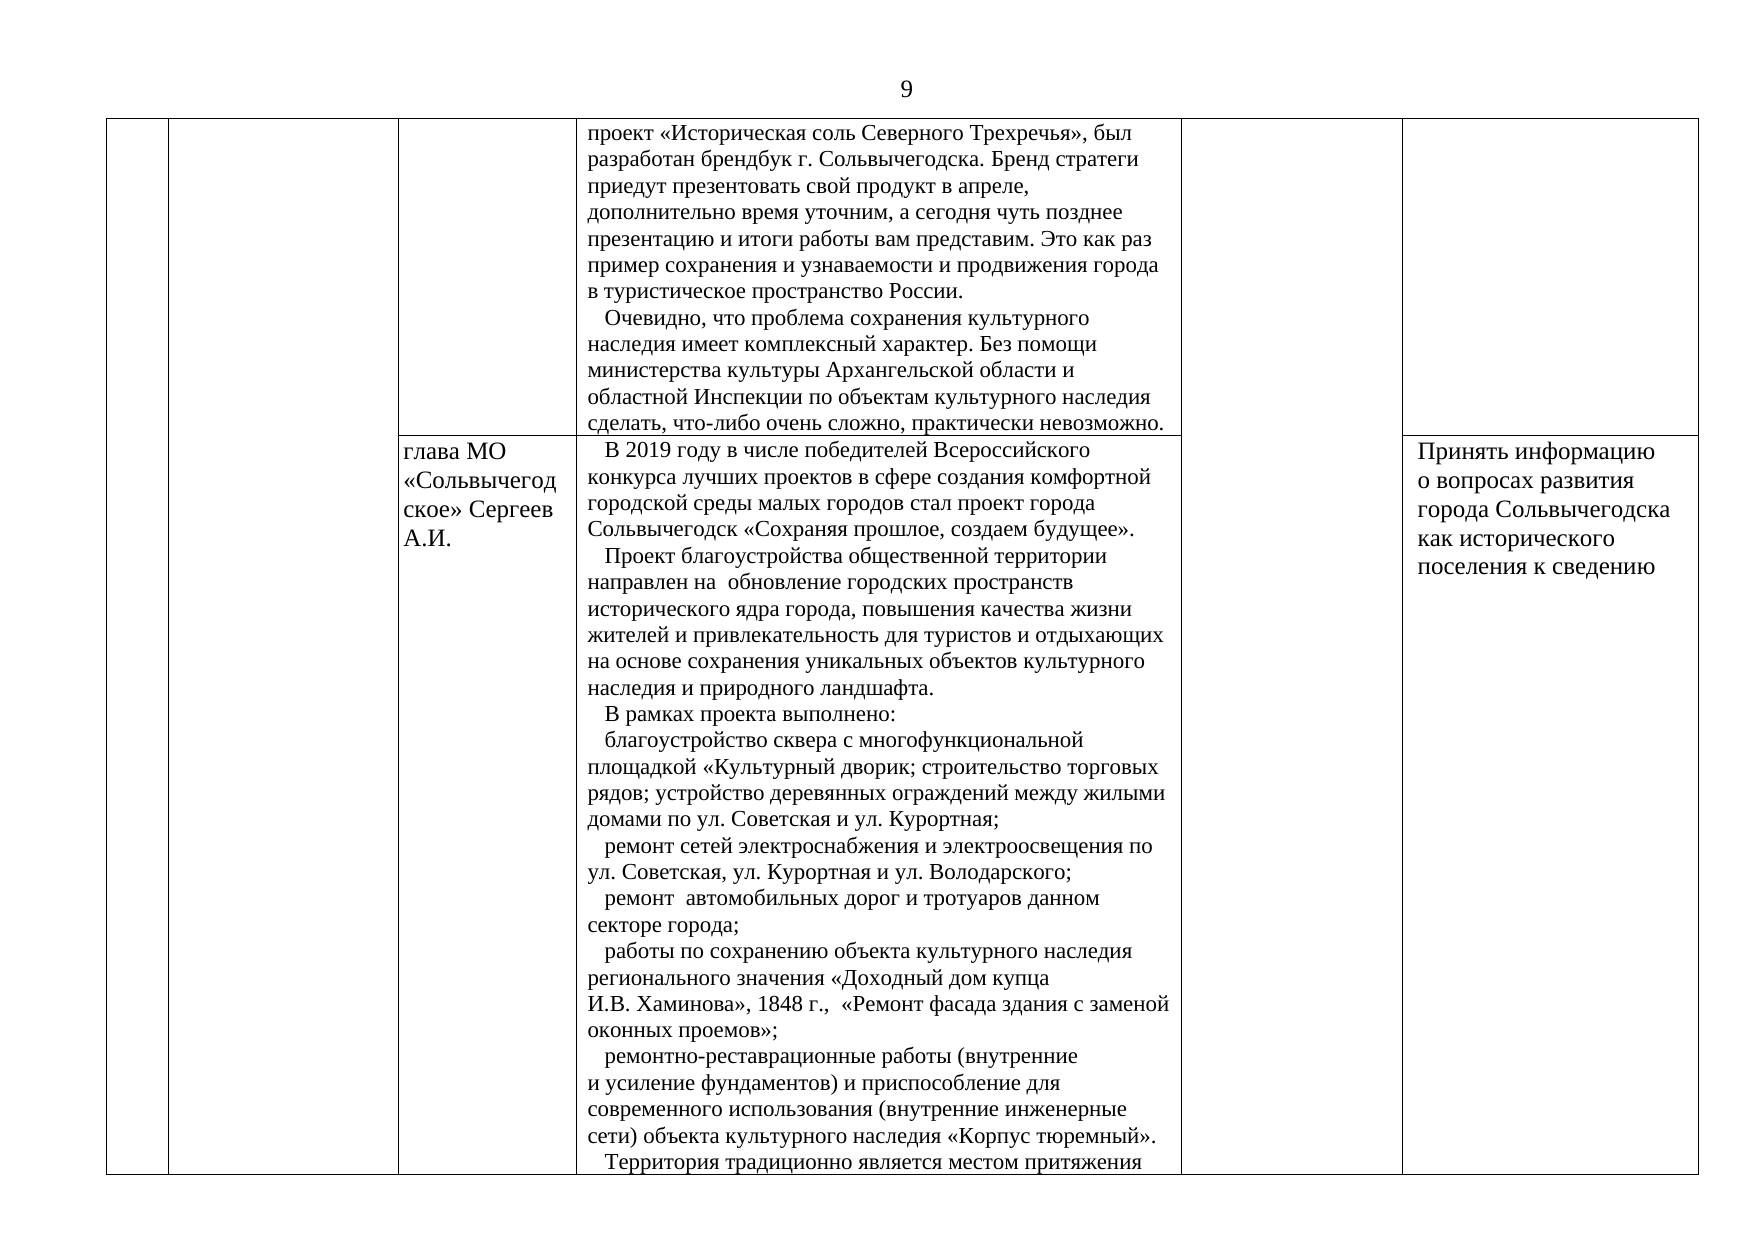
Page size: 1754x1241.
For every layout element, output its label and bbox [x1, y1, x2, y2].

table_cell [577, 119, 1181, 435]
table_cell [1403, 436, 1698, 1174]
table_cell [577, 436, 1181, 1174]
table_cell [399, 119, 576, 435]
table_cell [1403, 119, 1698, 435]
table_cell [399, 436, 576, 1174]
